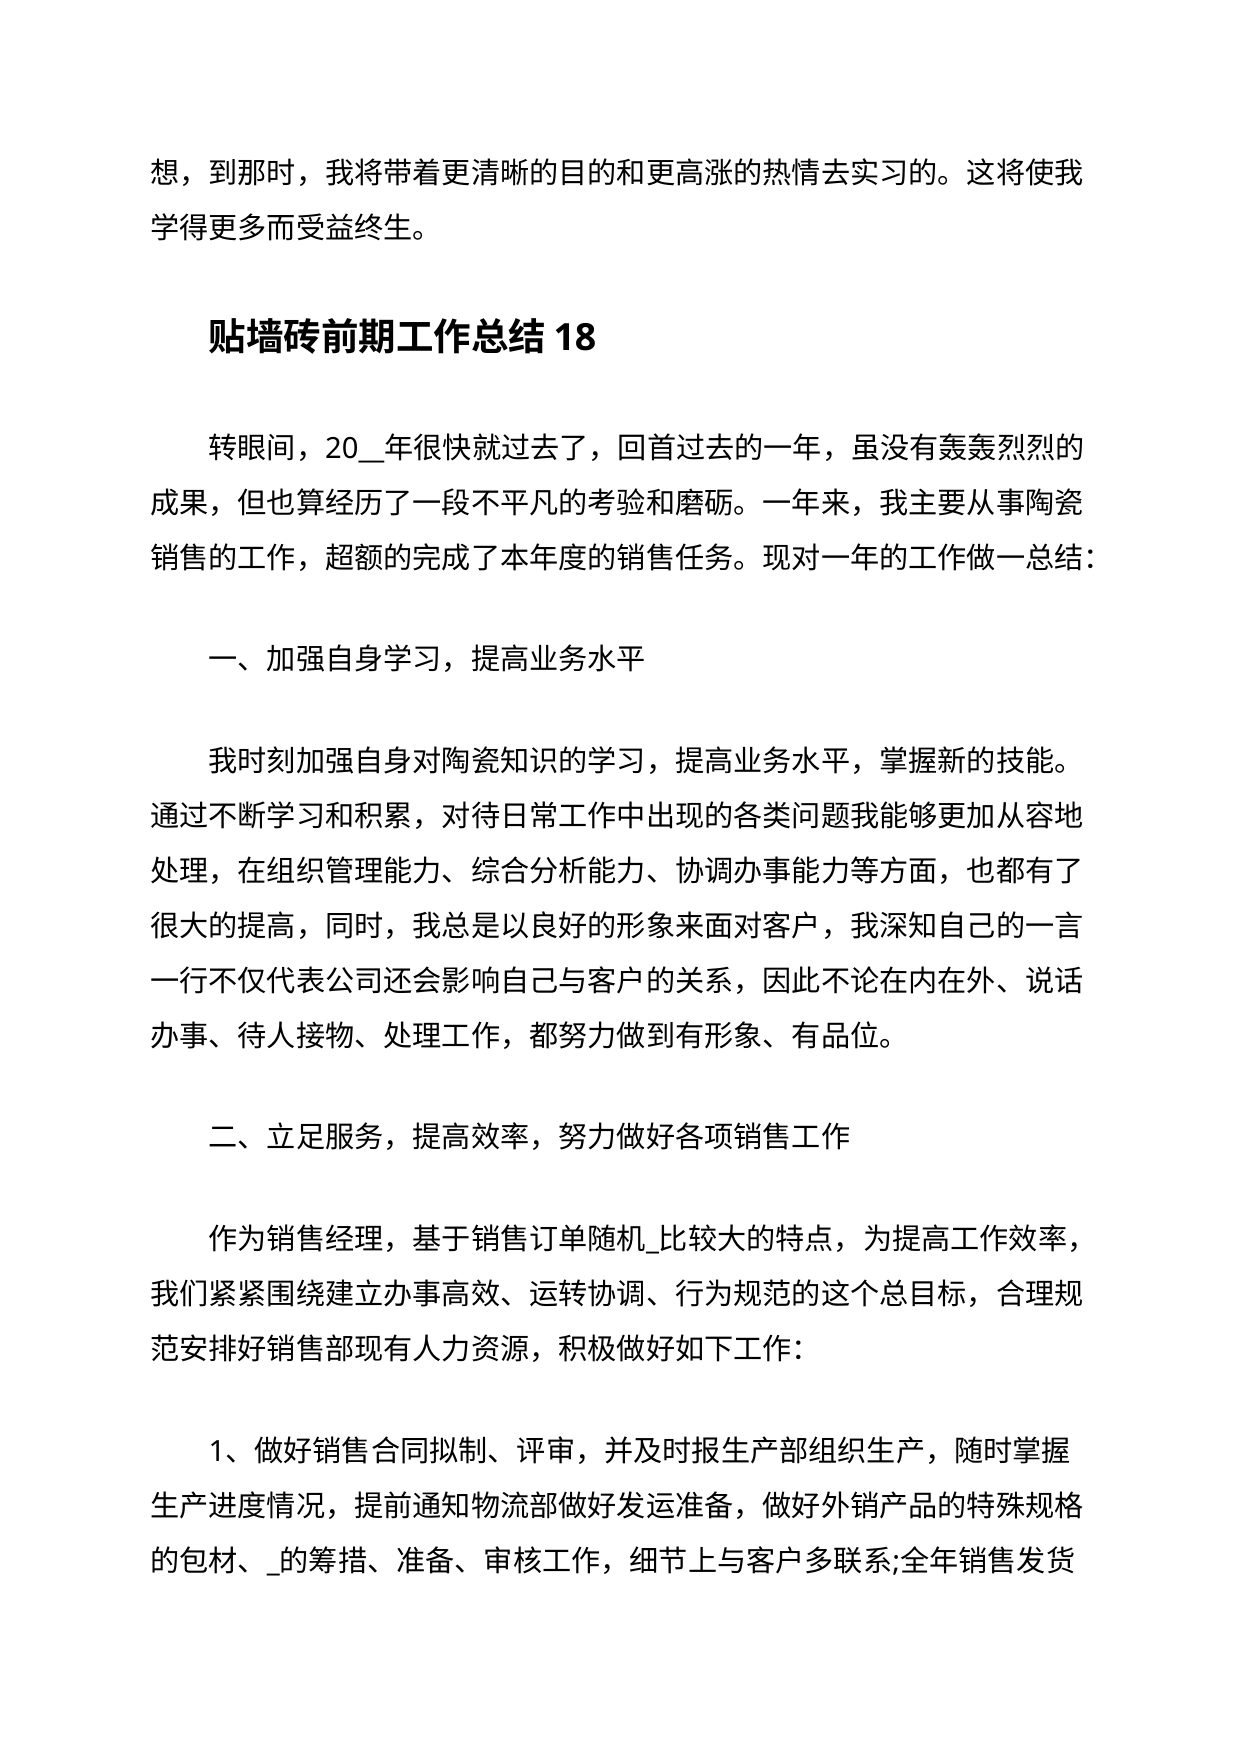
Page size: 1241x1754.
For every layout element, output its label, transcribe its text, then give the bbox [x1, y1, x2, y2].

text 二、立足服务，提高效率，努力做好各项销售工作 [150, 1114, 1090, 1156]
text 转眼间，20__年很快就过去了，回首过去的一年，虽没有轰轰烈烈的成果，但也算经历了一段不平凡的考验和磨砺。一年来，我主要从事陶瓷销售的工作，超额的完成了本年度的销售任务。现对一年的工作做一总结： [150, 424, 1090, 576]
text 贴墙砖前期工作总结18 [150, 307, 1090, 361]
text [150, 1427, 1090, 1580]
text 作为销售经理，基于销售订单随机_比较大的特点，为提高工作效率，我们紧紧围绕建立办事高效、运转协调、行为规范的这个总目标，合理规范安排好销售部现有人力资源，积极做好如下工作： [150, 1216, 1090, 1368]
text 我时刻加强自身对陶瓷知识的学习，提高业务水平，掌握新的技能。通过不断学习和积累，对待日常工作中出现的各类问题我能够更加从容地处理，在组织管理能力、综合分析能力、协调办事能力等方面，也都有了很大的提高，同时，我总是以良好的形象来面对客户，我深知自己的一言一行不仅代表公司还会影响自己与客户的关系，因此不论在内在外、说话办事、待人接物、处理工作，都努力做到有形象、有品位。 [150, 738, 1090, 1054]
text 一、加强自身学习，提高业务水平 [150, 636, 1090, 678]
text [150, 150, 1090, 247]
